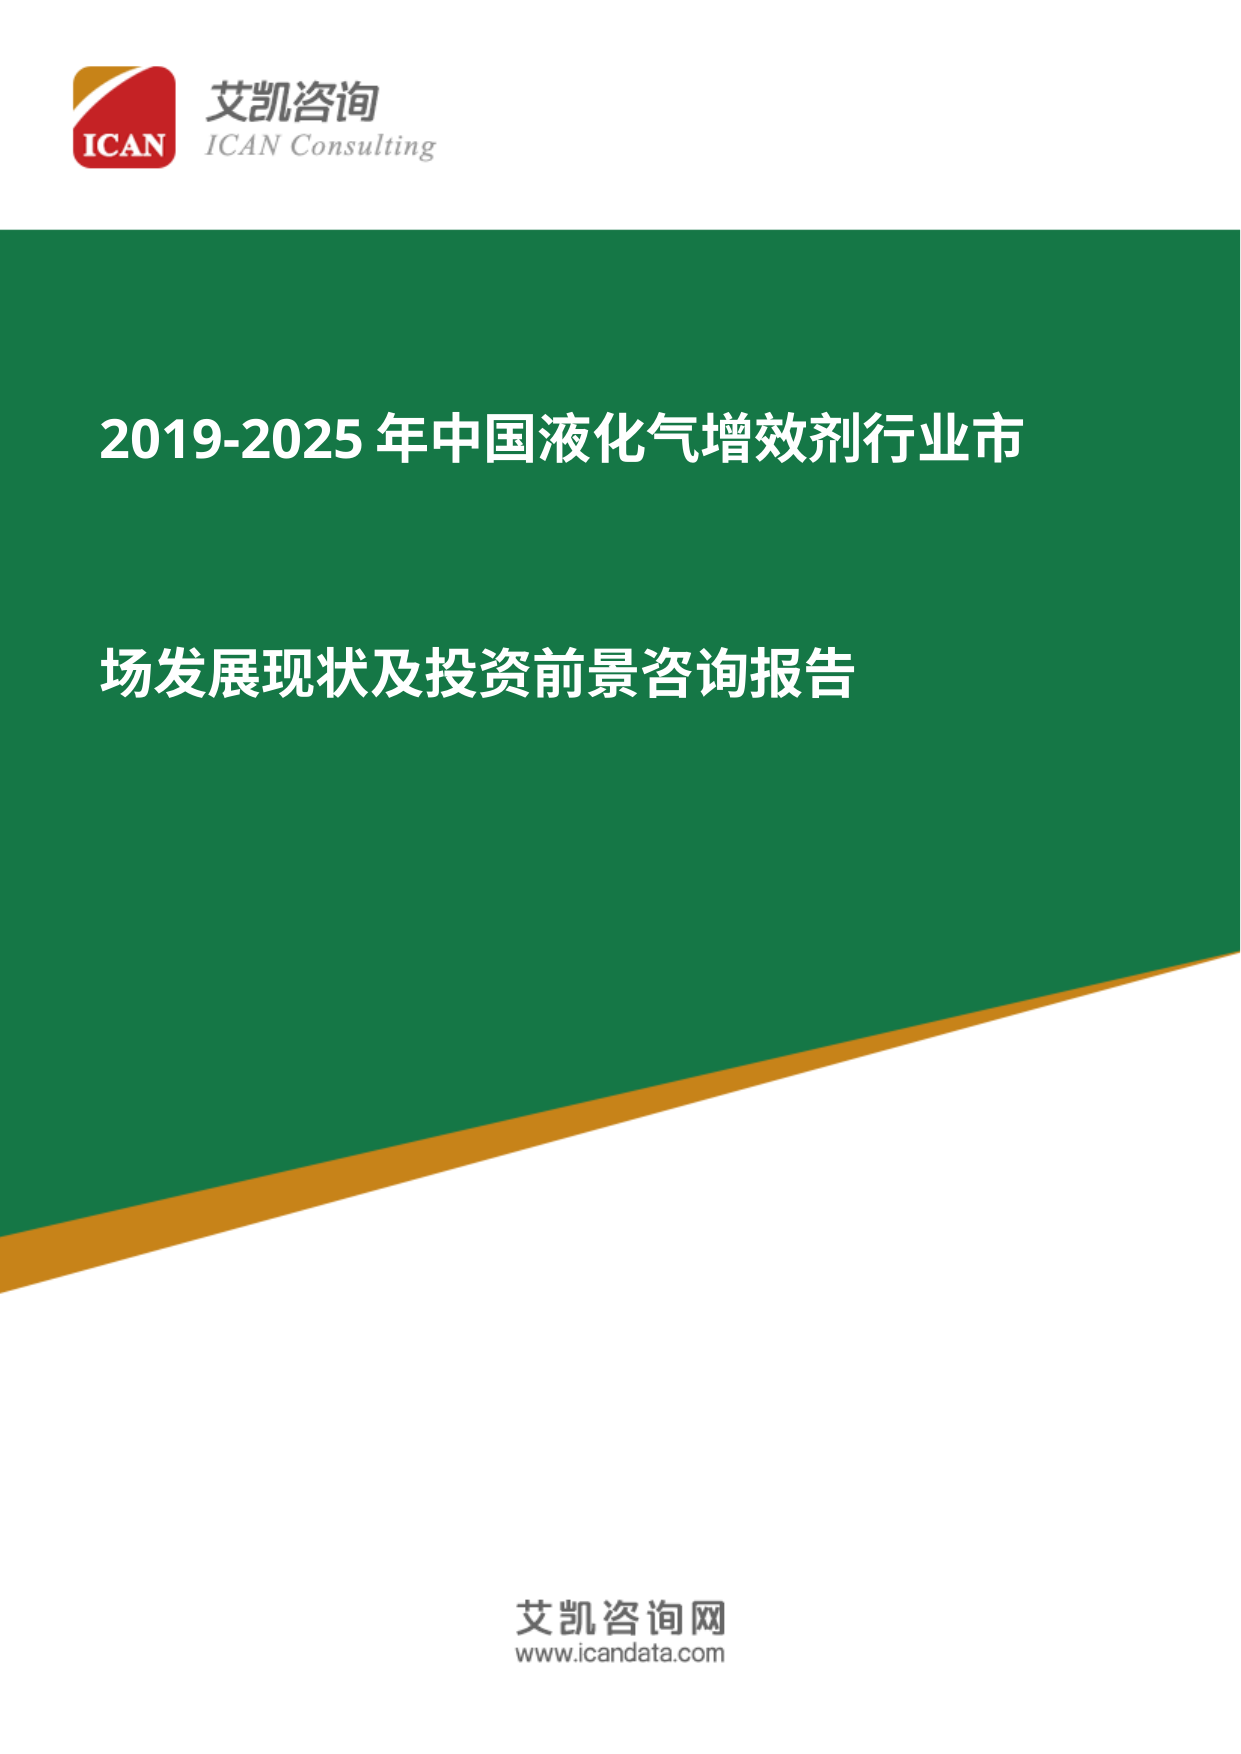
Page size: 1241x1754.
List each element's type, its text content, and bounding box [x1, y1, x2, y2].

picture [0, 5, 1241, 1754]
subtitle 2019-2025年中国液化气增效剂行业市场发展现状及投资前景咨询报告 [99, 386, 1053, 718]
